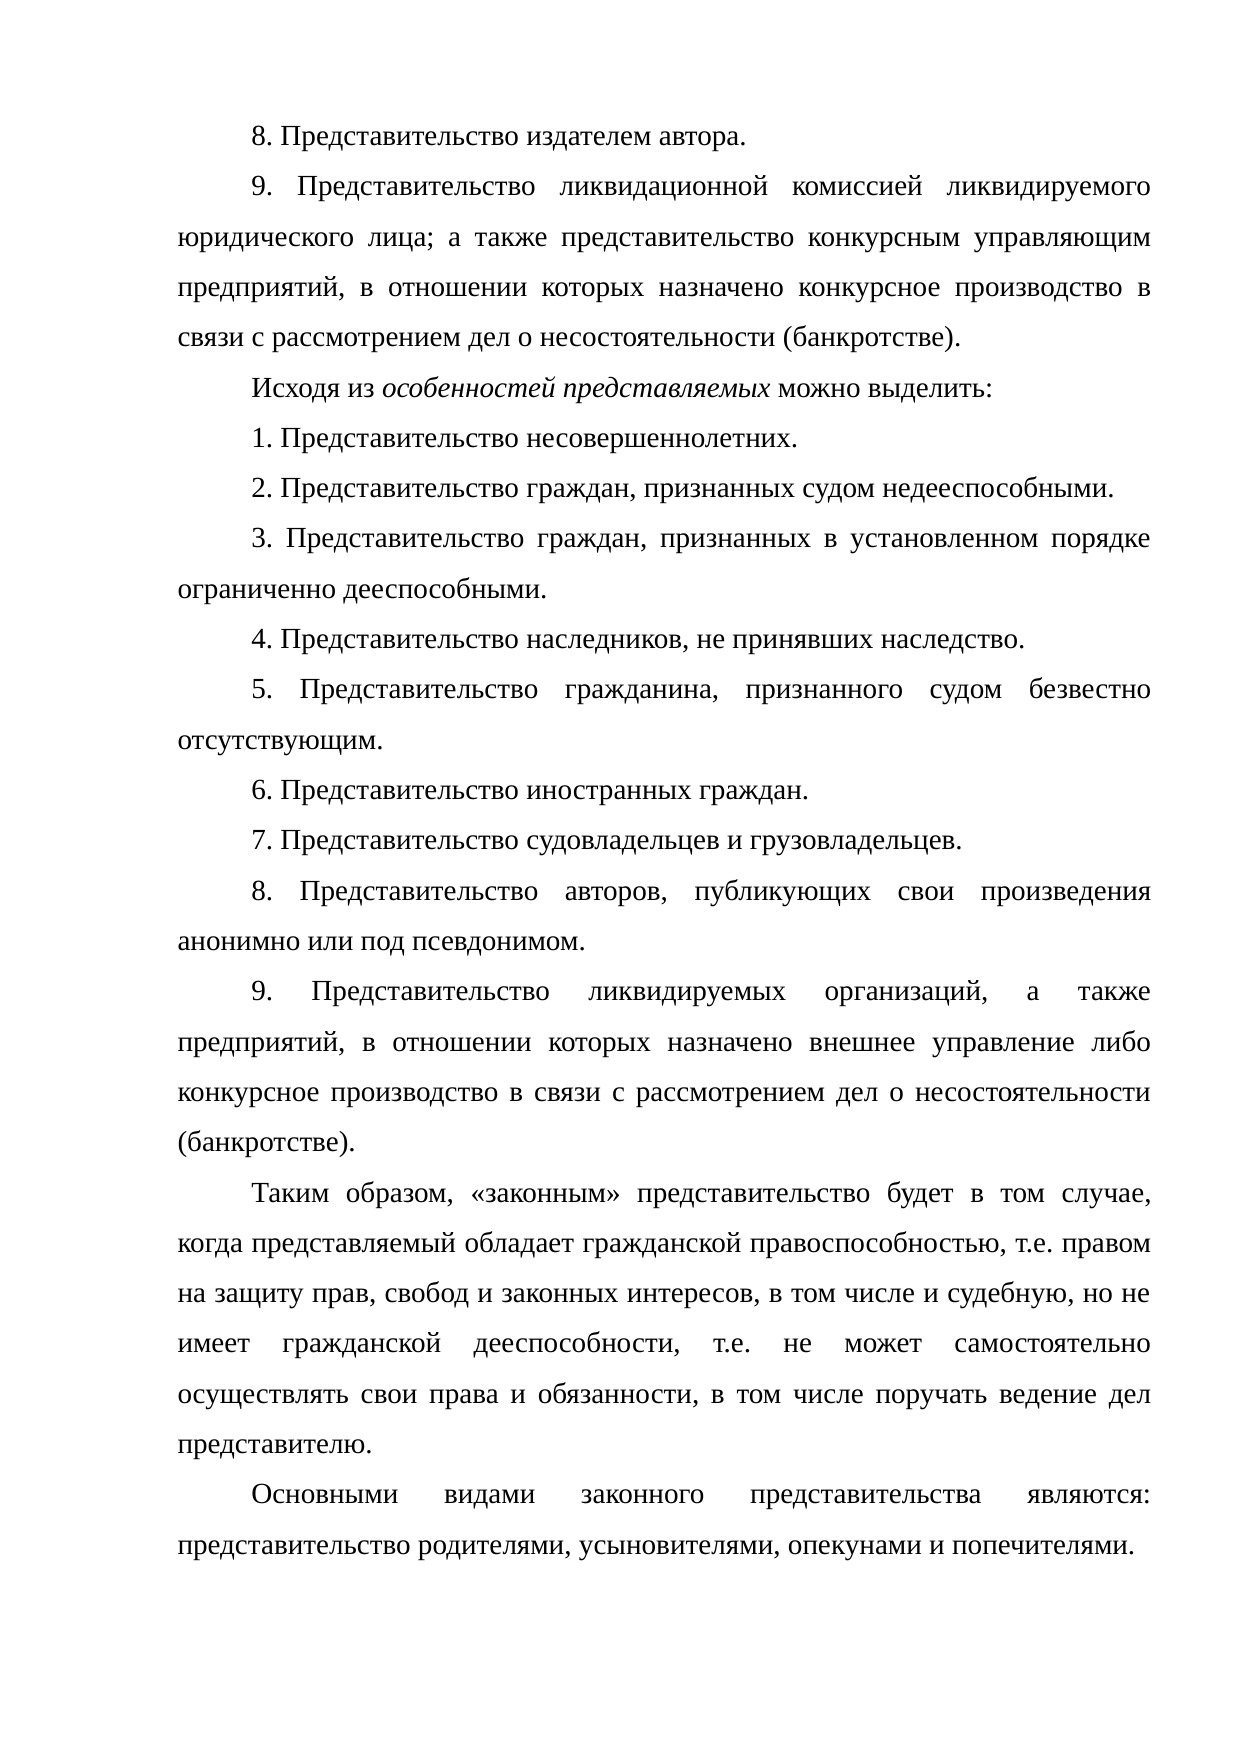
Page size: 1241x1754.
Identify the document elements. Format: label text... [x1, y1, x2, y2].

text Основными видами законного представительства являются: представительство родителями, усыновителями, опекунами и попечителями. [177, 1477, 1152, 1560]
text 7. Представительство судовладельцев и грузовладельцев. [177, 822, 1152, 856]
text Исходя из особенностей представляемых можно выделить: [177, 370, 1152, 403]
text Таким образом, «законным» представительство будет в том случае, когда представляемый обладает гражданской правоспособностью, т.е. правом на защиту прав, свобод и законных интересов, в том числе и судебную, но не имеет гражданской дееспособности, т.е. не может самостоятельно осуществлять свои права и обязанности, в том числе поручать ведение дел представителю. [177, 1175, 1152, 1460]
text 8. Представительство издателем автора. [177, 118, 1152, 152]
text 6. Представительство иностранных граждан. [177, 772, 1152, 806]
text 4. Представительство наследников, не принявших наследство. [177, 621, 1152, 655]
text 8. Представительство авторов, публикующих свои произведения анонимно или под псевдонимом. [177, 873, 1152, 957]
text 1. Представительство несовершеннолетних. [177, 420, 1152, 453]
text 3. Представительство граждан, признанных в установленном порядке ограниченно дееспособными. [177, 521, 1152, 604]
text 5. Представительство гражданина, признанного судом безвестно отсутствующим. [177, 672, 1152, 755]
text 2. Представительство граждан, признанных судом недееспособными. [177, 470, 1152, 504]
text 9. Представительство ликвидационной комиссией ликвидируемого юридического лица; а также представительство конкурсным управляющим предприятий, в отношении которых назначено конкурсное производство в связи с рассмотрением дел о несостоятельности (банкротстве). [177, 168, 1152, 353]
text 9. Представительство ликвидируемых организаций, а также предприятий, в отношении которых назначено внешнее управление либо конкурсное производство в связи с рассмотрением дел о несостоятельности (банкротстве). [177, 973, 1152, 1158]
